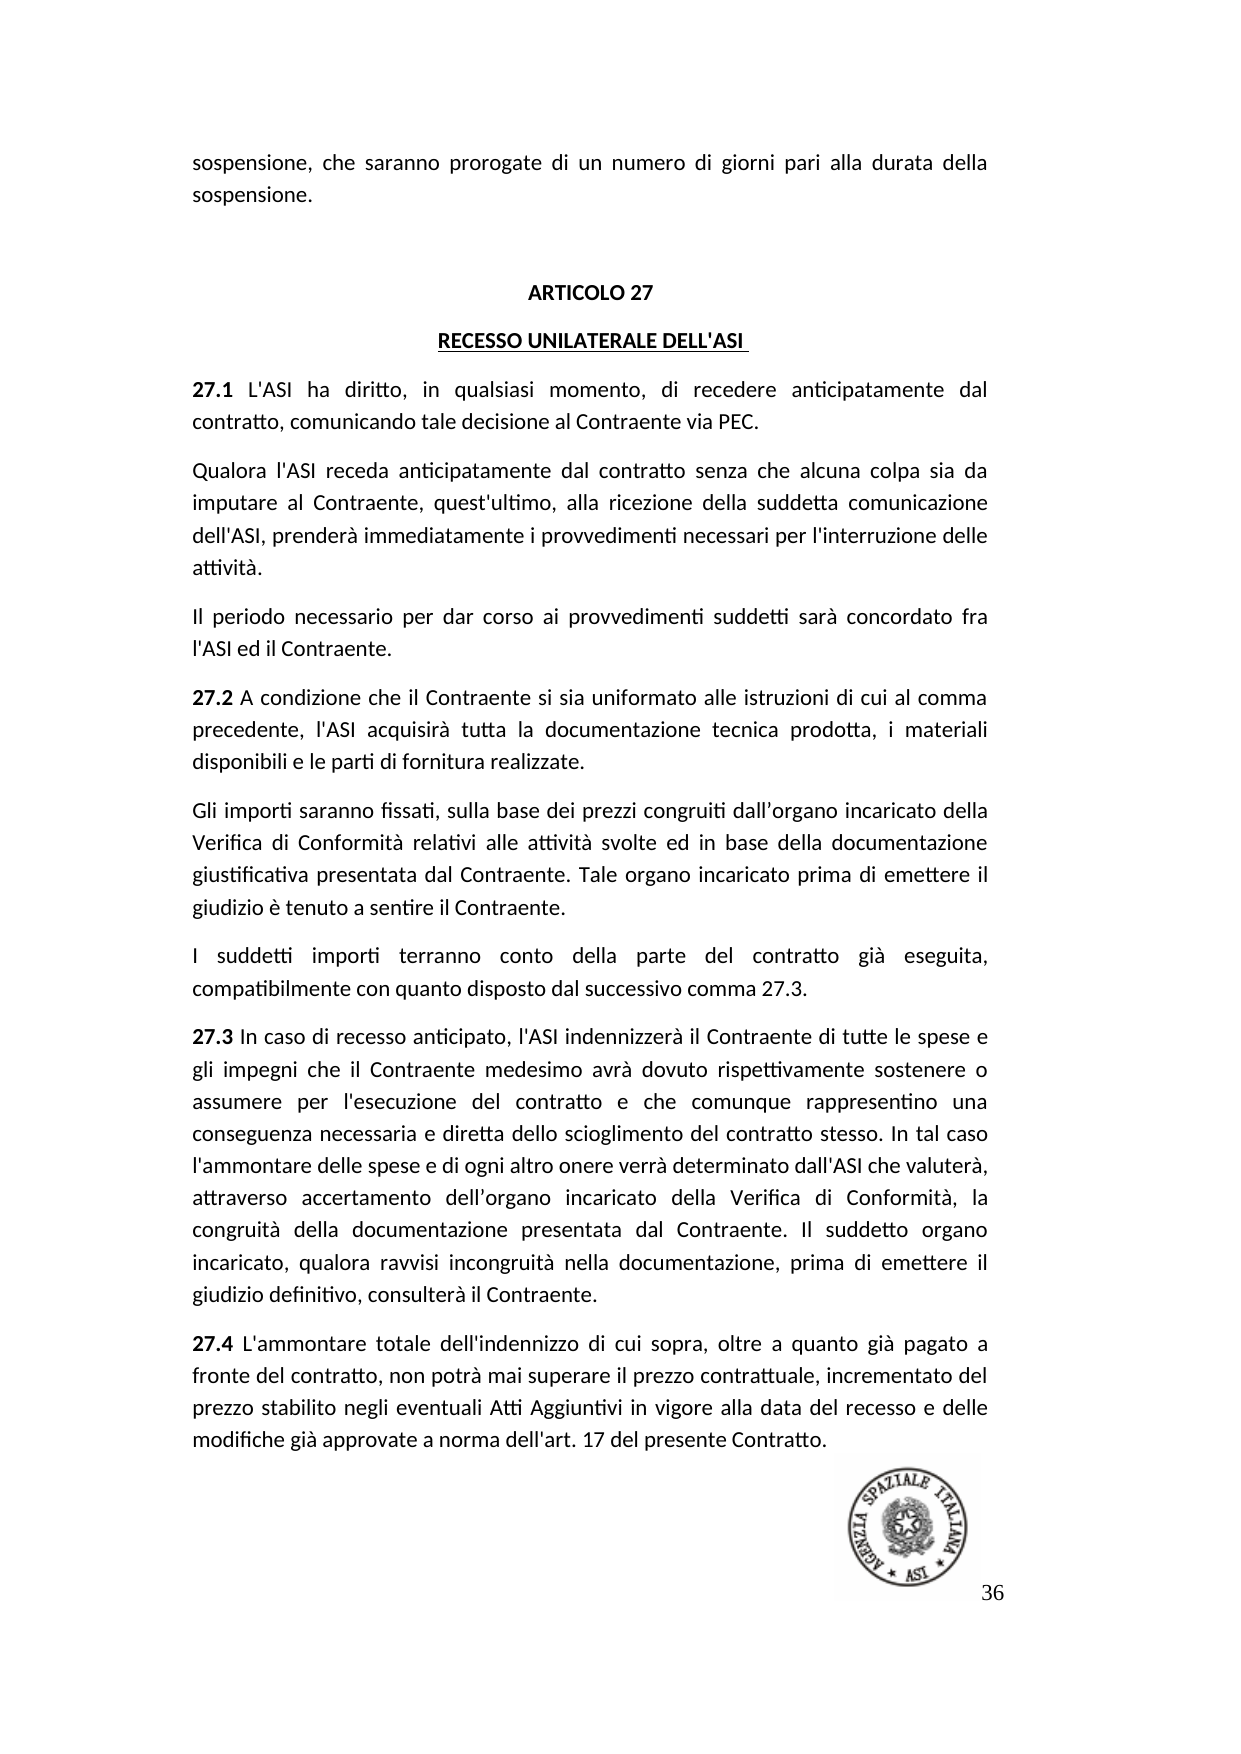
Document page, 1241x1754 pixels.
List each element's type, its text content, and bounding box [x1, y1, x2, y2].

text I suddetti importi terranno conto della parte del contratto già eseguita, compatibilmente con quanto disposto dal successivo comma 27.3. [192, 941, 989, 1002]
text Gli importi saranno fissati, sulla base dei prezzi congruiti dall’organo incaricato della Verifica di Conformità relativi alle attività svolte ed in base della documentazione giustificativa presentata dal Contraente. Tale organo incaricato prima di emettere il giudizio è tenuto a sentire il Contraente. [192, 796, 989, 921]
text RECESSO UNILATERALE DELL'ASI [192, 326, 989, 354]
text 27.1 L'ASI ha diritto, in qualsiasi momento, di recedere anticipatamente dal contratto, comunicando tale decisione al Contraente via PEC. [192, 375, 989, 436]
text ARTICOLO 27 [192, 278, 989, 306]
text Il periodo necessario per dar corso ai provvedimenti suddetti sarà concordato fra l'ASI ed il Contraente. [192, 602, 989, 662]
text 27.2 A condizione che il Contraente si sia uniformato alle istruzioni di cui al comma precedente, l'ASI acquisirà tutta la documentazione tecnica prodotta, i materiali disponibili e le parti di fornitura realizzate. [192, 683, 989, 775]
picture [834, 1453, 982, 1601]
text Qualora l'ASI receda anticipatamente dal contratto senza che alcuna colpa sia da imputare al Contraente, quest'ultimo, alla ricezione della suddetta comunicazione dell'ASI, prenderà immediatamente i provvedimenti necessari per l'interruzione delle attività. [192, 456, 989, 581]
text 27.3 In caso di recesso anticipato, l'ASI indennizzerà il Contraente di tutte le spese e gli impegni che il Contraente medesimo avrà dovuto rispettivamente sostenere o assumere per l'esecuzione del contratto e che comunque rappresentino una conseguenza necessaria e diretta dello scioglimento del contratto stesso. In tal caso l'ammontare delle spese e di ogni altro onere verrà determinato dall'ASI che valuterà, attraverso accertamento dell’organo incaricato della Verifica di Conformità, la congruità della documentazione presentata dal Contraente. Il suddetto organo incaricato, qualora ravvisi incongruità nella documentazione, prima di emettere il giudizio definitivo, consulterà il Contraente. [192, 1022, 989, 1308]
text 27.4 L'ammontare totale dell'indennizzo di cui sopra, oltre a quanto già pagato a fronte del contratto, non potrà mai superare il prezzo contrattuale, incrementato del prezzo stabilito negli eventuali Atti Aggiuntivi in vigore alla data del recesso e delle modifiche già approvate a norma dell'art. 17 del presente Contratto. [192, 1329, 989, 1453]
